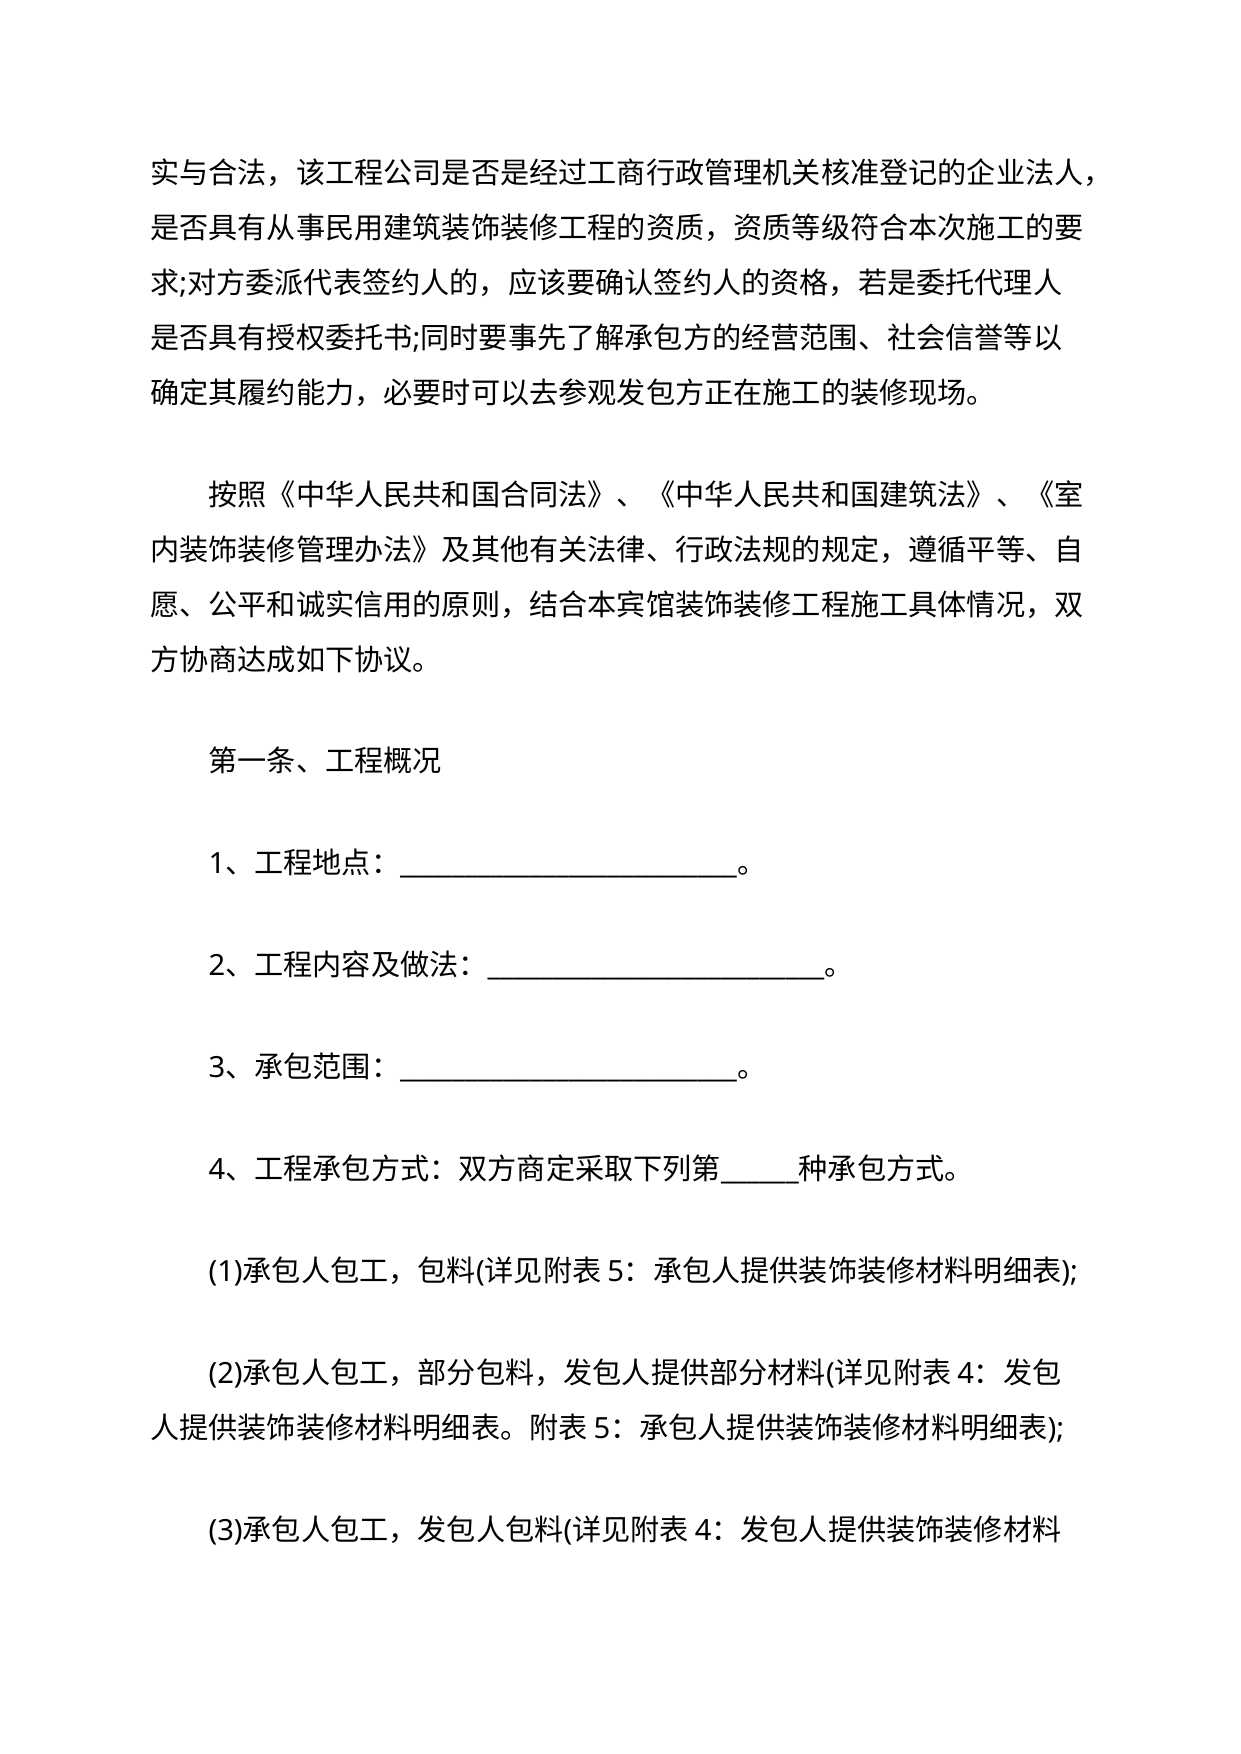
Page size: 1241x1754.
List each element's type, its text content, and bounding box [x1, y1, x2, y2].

text 按照《中华人民共和国合同法》、《中华人民共和国建筑法》、《室内装饰装修管理办法》及其他有关法律、行政法规的规定，遵循平等、自愿、公平和诚实信用的原则，结合本宾馆装饰装修工程施工具体情况，双方协商达成如下协议。 [150, 472, 1090, 678]
text 1、工程地点：__________________________。 [150, 840, 1090, 882]
text 第一条、工程概况 [150, 738, 1090, 780]
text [150, 150, 1090, 412]
text (1)承包人包工，包料(详见附表5：承包人提供装饰装修材料明细表); [150, 1248, 1090, 1290]
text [150, 1507, 1090, 1549]
text 4、工程承包方式：双方商定采取下列第______种承包方式。 [150, 1146, 1090, 1188]
text (2)承包人包工，部分包料，发包人提供部分材料(详见附表4：发包人提供装饰装修材料明细表。附表5：承包人提供装饰装修材料明细表); [150, 1350, 1090, 1447]
text 2、工程内容及做法：__________________________。 [150, 942, 1090, 984]
text 3、承包范围：__________________________。 [150, 1044, 1090, 1086]
